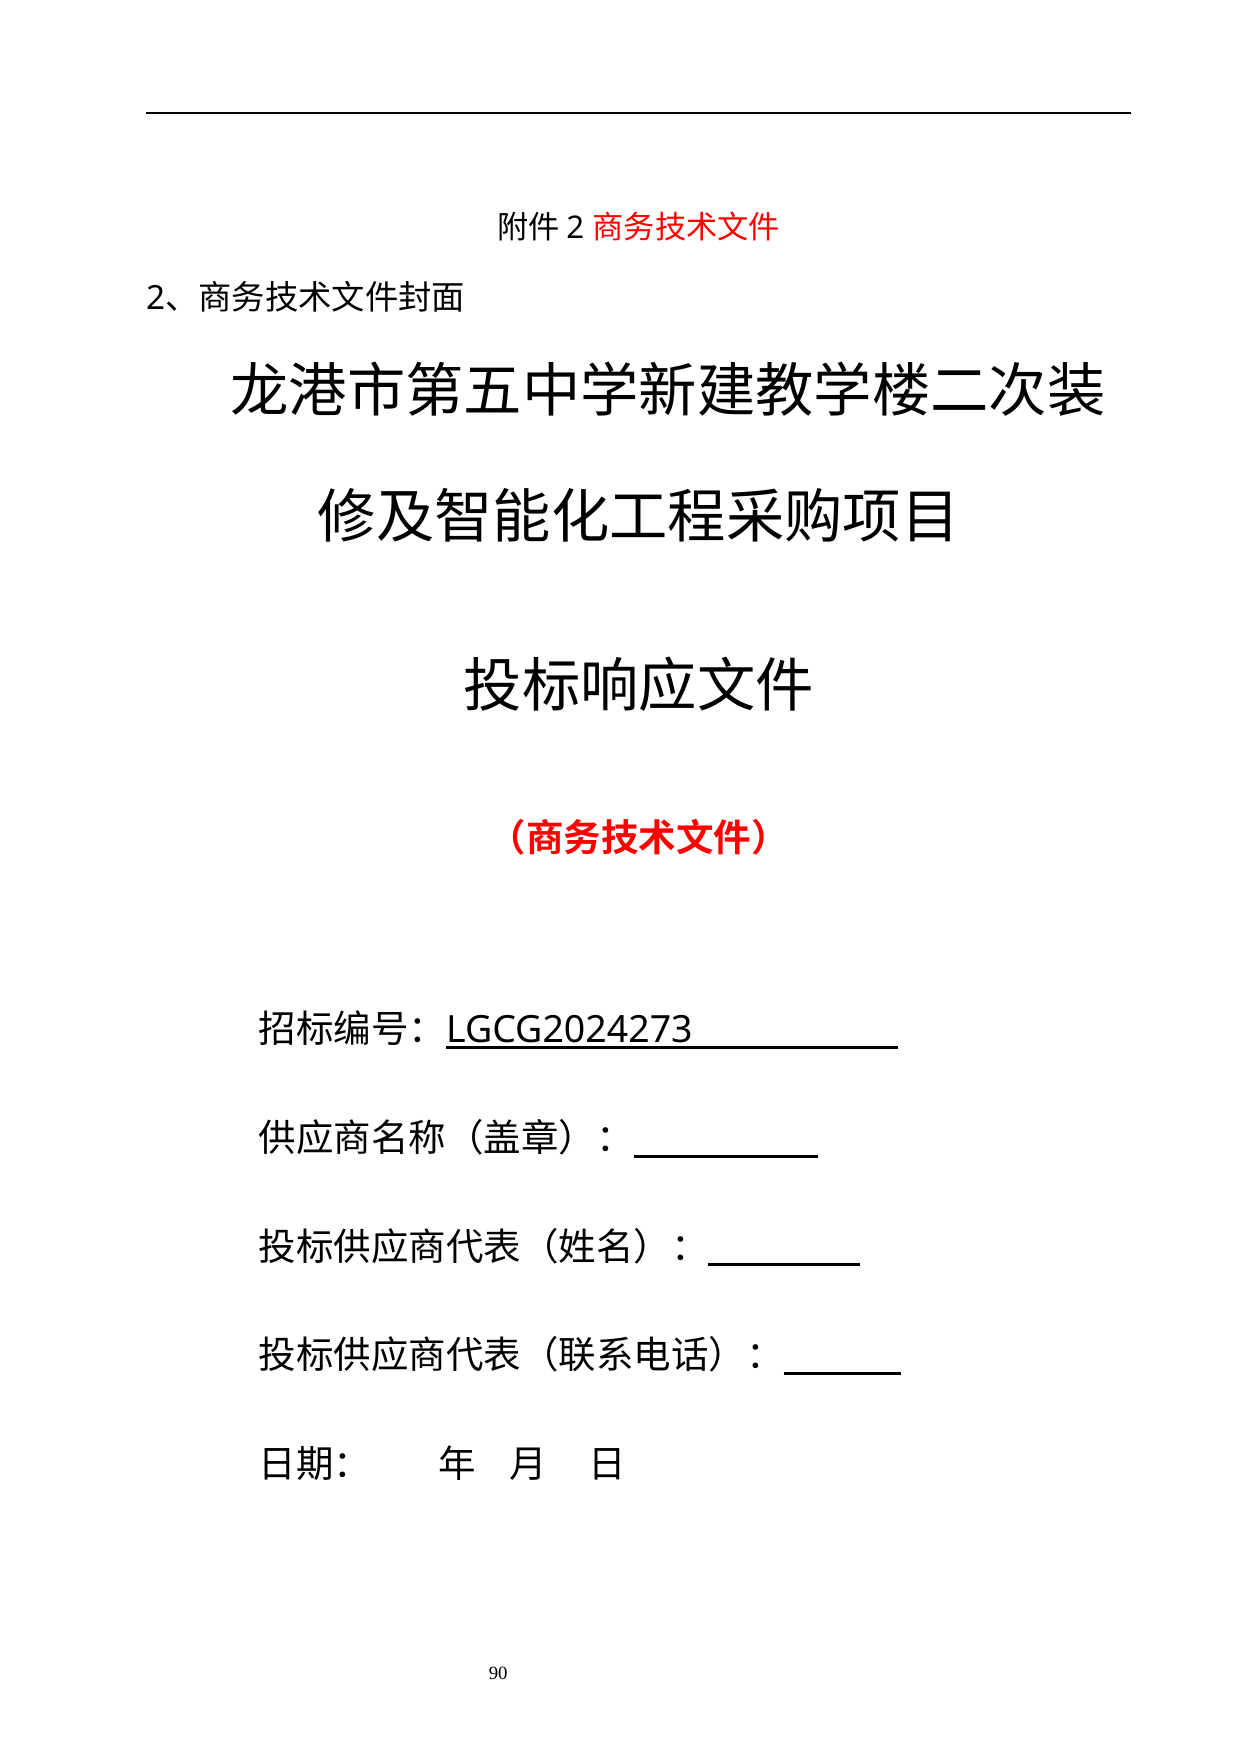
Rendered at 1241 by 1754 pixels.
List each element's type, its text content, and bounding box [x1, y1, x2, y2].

text 龙港市第五中学新建教学楼二次装修及智能化工程采购项目 [146, 343, 1131, 554]
text 2、商务技术文件封面 [146, 271, 1131, 319]
text 招标编号：LGCG2024273 [146, 999, 1131, 1054]
text 投标供应商代表（姓名）： [146, 1217, 1131, 1271]
text 投标响应文件 [146, 638, 1131, 723]
text 供应商名称（盖章）： [146, 1108, 1131, 1162]
text 投标供应商代表（联系电话）： [146, 1325, 1131, 1379]
text 附件2 商务技术文件 [146, 203, 1131, 248]
text （商务技术文件） [146, 807, 1131, 862]
text 日期： 年 月 日 [146, 1434, 1131, 1488]
